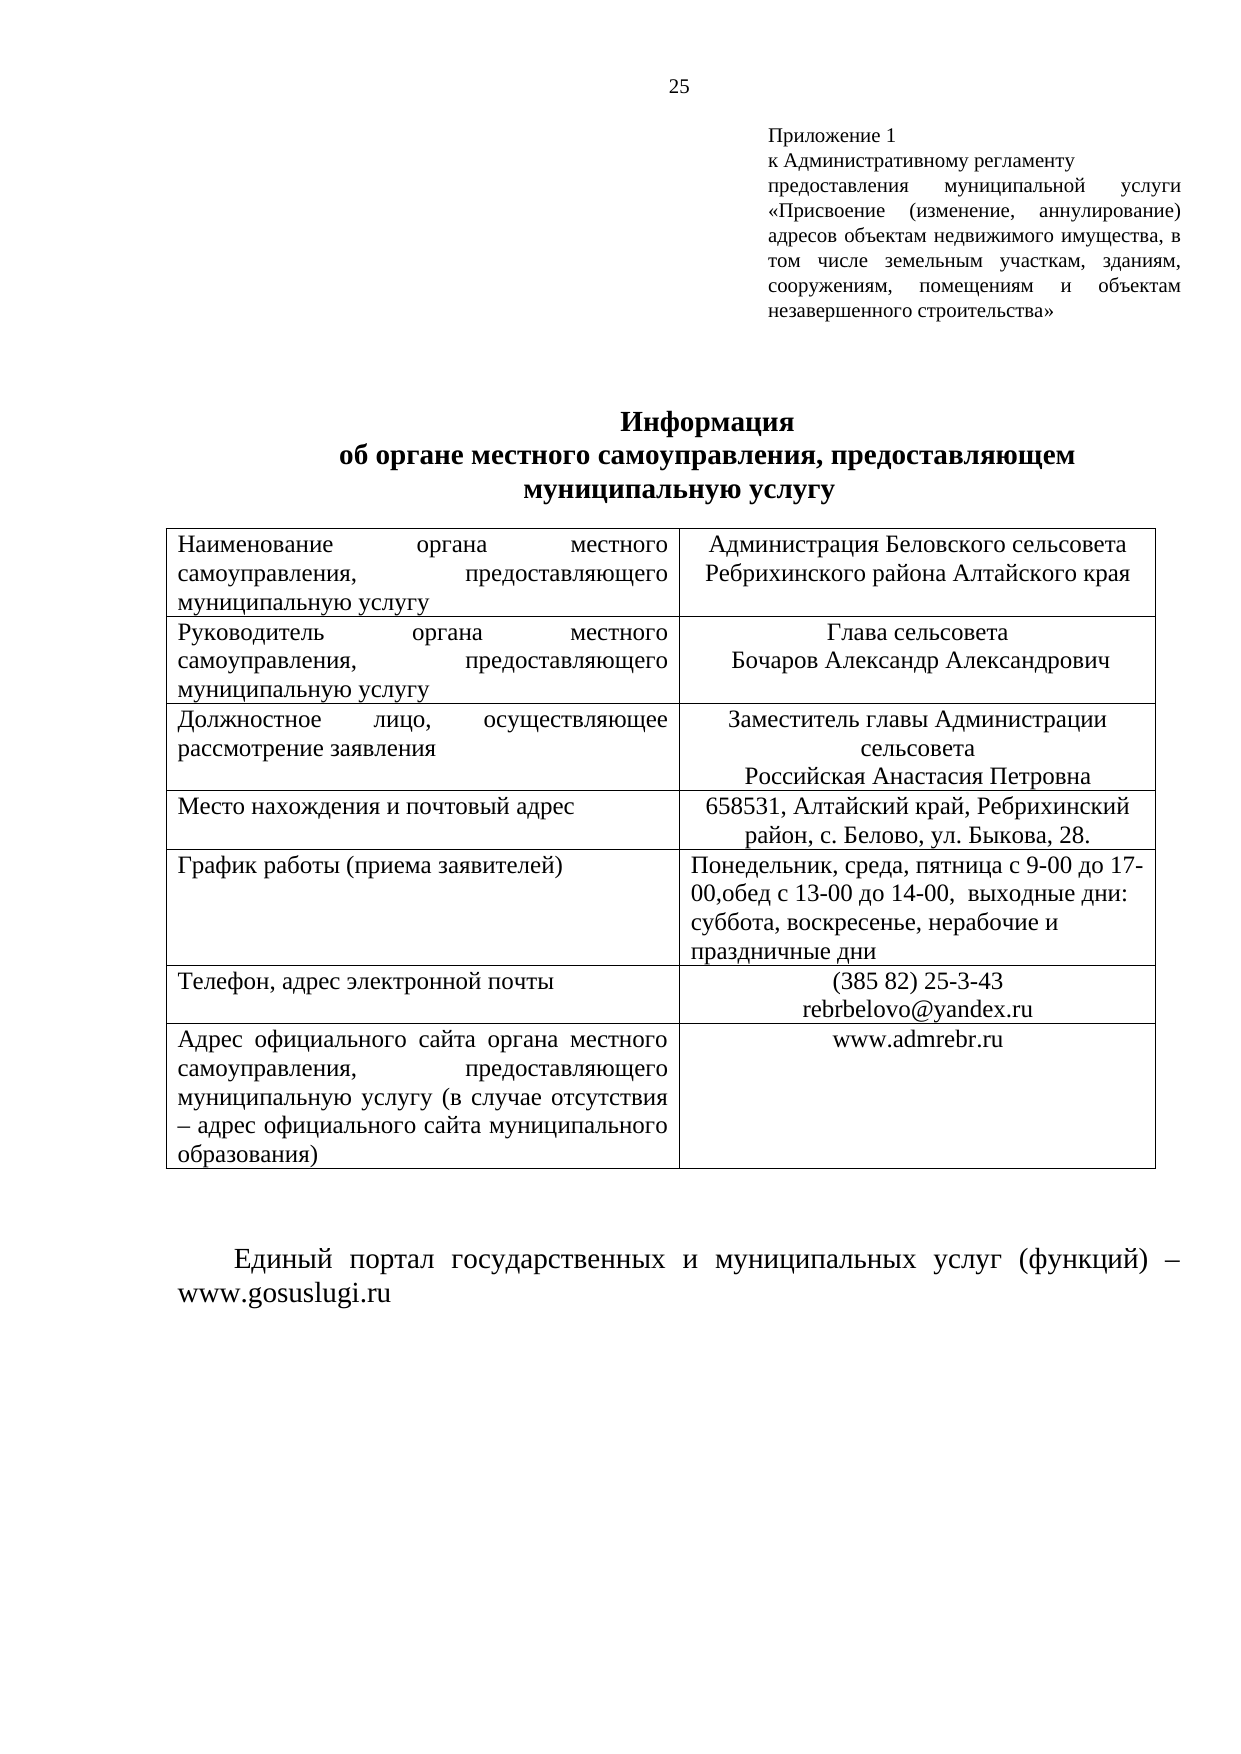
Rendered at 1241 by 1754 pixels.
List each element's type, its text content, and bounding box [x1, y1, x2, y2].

table_cell 658531, Алтайский край, Ребрихинский район, с. Белово, ул. Быкова, 28. [680, 791, 1155, 849]
table_cell График работы (приема заявителей) [167, 850, 679, 965]
text предоставления муниципальной услуги «Присвоение (изменение, аннулирование) адресов объектам недвижимого имущества, в том числе земельным участкам, зданиям, сооружениям, помещениям и объектам незавершенного строительства» [768, 172, 1181, 322]
table_cell Руководитель органа местного самоуправления, предоставляющего муниципальную услугу [167, 617, 679, 703]
text об органе местного самоуправления, предоставляющем муниципальную услугу [177, 437, 1181, 504]
table_cell Глава сельсовета Бочаров Александр Александрович [680, 617, 1155, 703]
table_header Администрация Беловского сельсовета Ребрихинского района Алтайского края [680, 529, 1155, 616]
text Единый портал государственных и муниципальных услуг (функций) – www.gosuslugi.ru [177, 1241, 1181, 1308]
text Приложение 1 [177, 122, 1181, 147]
table_cell Место нахождения и почтовый адрес [167, 791, 679, 849]
table_header Наименование органа местного самоуправления, предоставляющего муниципальную услугу [167, 529, 679, 616]
table_cell (385 82) 25-3-43 rebrbelovo@yandex.ru [680, 966, 1155, 1023]
table_cell Заместитель главы Администрации сельсовета Российская Анастасия Петровна [680, 704, 1155, 790]
text к Административному регламенту [768, 147, 1181, 172]
table_cell Телефон, адрес электронной почты [167, 966, 679, 1023]
text Информация [177, 404, 1181, 437]
table_cell Понедельник, среда, пятница с 9-00 до 17-00,обед с 13-00 до 14-00, выходные дни: суббота, воскресенье, нерабочие и праздничные дни [680, 850, 1155, 965]
table_cell Должностное лицо, осуществляющее рассмотрение заявления [167, 704, 679, 790]
table_cell Адрес официального сайта органа местного самоуправления, предоставляющего муниципальную услугу (в случае отсутствия – адрес официального сайта муниципального образования) [167, 1024, 679, 1168]
table_cell www.admrebr.ru [680, 1024, 1155, 1168]
